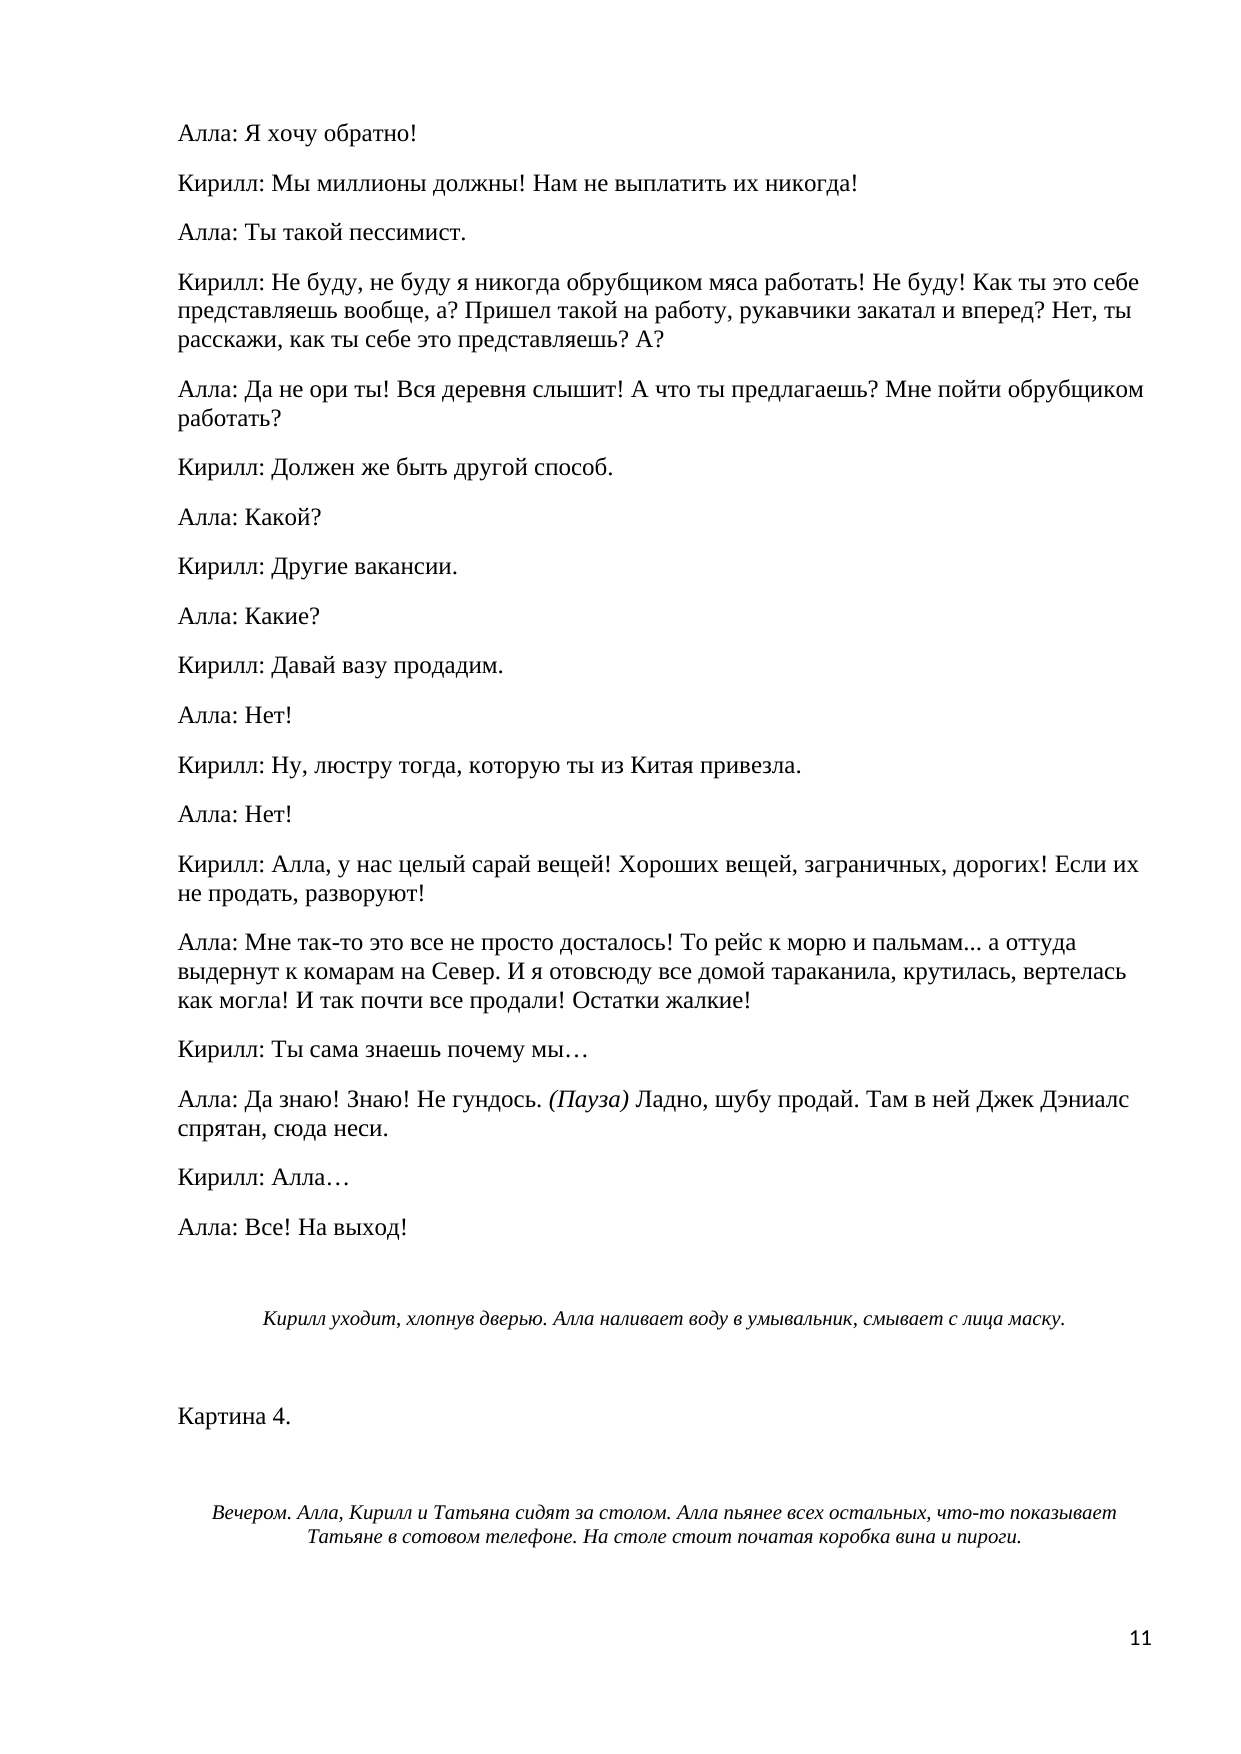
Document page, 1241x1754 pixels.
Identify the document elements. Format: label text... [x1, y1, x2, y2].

text Кирилл: Алла, у нас целый сарай вещей! Хороших вещей, заграничных, дорогих! Если их не продать, разворуют! [177, 849, 1152, 906]
text Кирилл: Алла… [177, 1162, 1152, 1191]
text Алла: Какие? [177, 601, 1152, 630]
text Кирилл: Другие вакансии. [177, 551, 1152, 580]
text Алла: Да не ори ты! Вся деревня слышит! А что ты предлагаешь? Мне пойти обрубщиком работать? [177, 374, 1152, 431]
text Кирилл: Ну, люстру тогда, которую ты из Китая привезла. [177, 750, 1152, 778]
text Кирилл: Должен же быть другой способ. [177, 452, 1152, 481]
text Алла: Нет! [177, 799, 1152, 828]
text Алла: Я хочу обратно! [177, 118, 1152, 147]
text Кирилл: Не буду, не буду я никогда обрубщиком мяса работать! Не буду! Как ты это себе представляешь вообще, а? Пришел такой на работу, рукавчики закатал и вперед? Нет, ты расскажи, как ты себе это представляешь? А? [177, 267, 1152, 353]
text Кирилл уходит, хлопнув дверью. Алла наливает воду в умывальник, смывает с лица маску. [177, 1306, 1152, 1330]
text Кирилл: Мы миллионы должны! Нам не выплатить их никогда! [177, 168, 1152, 196]
text Алла: Ты такой пессимист. [177, 217, 1152, 246]
text Алла: Мне так-то это все не просто досталось! То рейс к морю и пальмам... а оттуда выдернут к комарам на Север. И я отовсюду все домой тараканила, крутилась, вертелась как могла! И так почти все продали! Остатки жалкие! [177, 927, 1152, 1013]
text Кирилл: Давай вазу продадим. [177, 651, 1152, 679]
text Алла: Да знаю! Знаю! Не гундось. (Пауза) Ладно, шубу продай. Там в ней Джек Дэниалс спрятан, сюда неси. [177, 1084, 1152, 1141]
text Вечером. Алла, Кирилл и Татьяна сидят за столом. Алла пьянее всех остальных, что-то показывает Татьяне в сотовом телефоне. На столе стоит початая коробка вина и пироги. [177, 1500, 1152, 1548]
text Алла: Все! На выход! [177, 1212, 1152, 1241]
text Алла: Какой? [177, 502, 1152, 531]
text Картина 4. [177, 1401, 1152, 1429]
text Алла: Нет! [177, 700, 1152, 729]
text Кирилл: Ты сама знаешь почему мы… [177, 1034, 1152, 1063]
